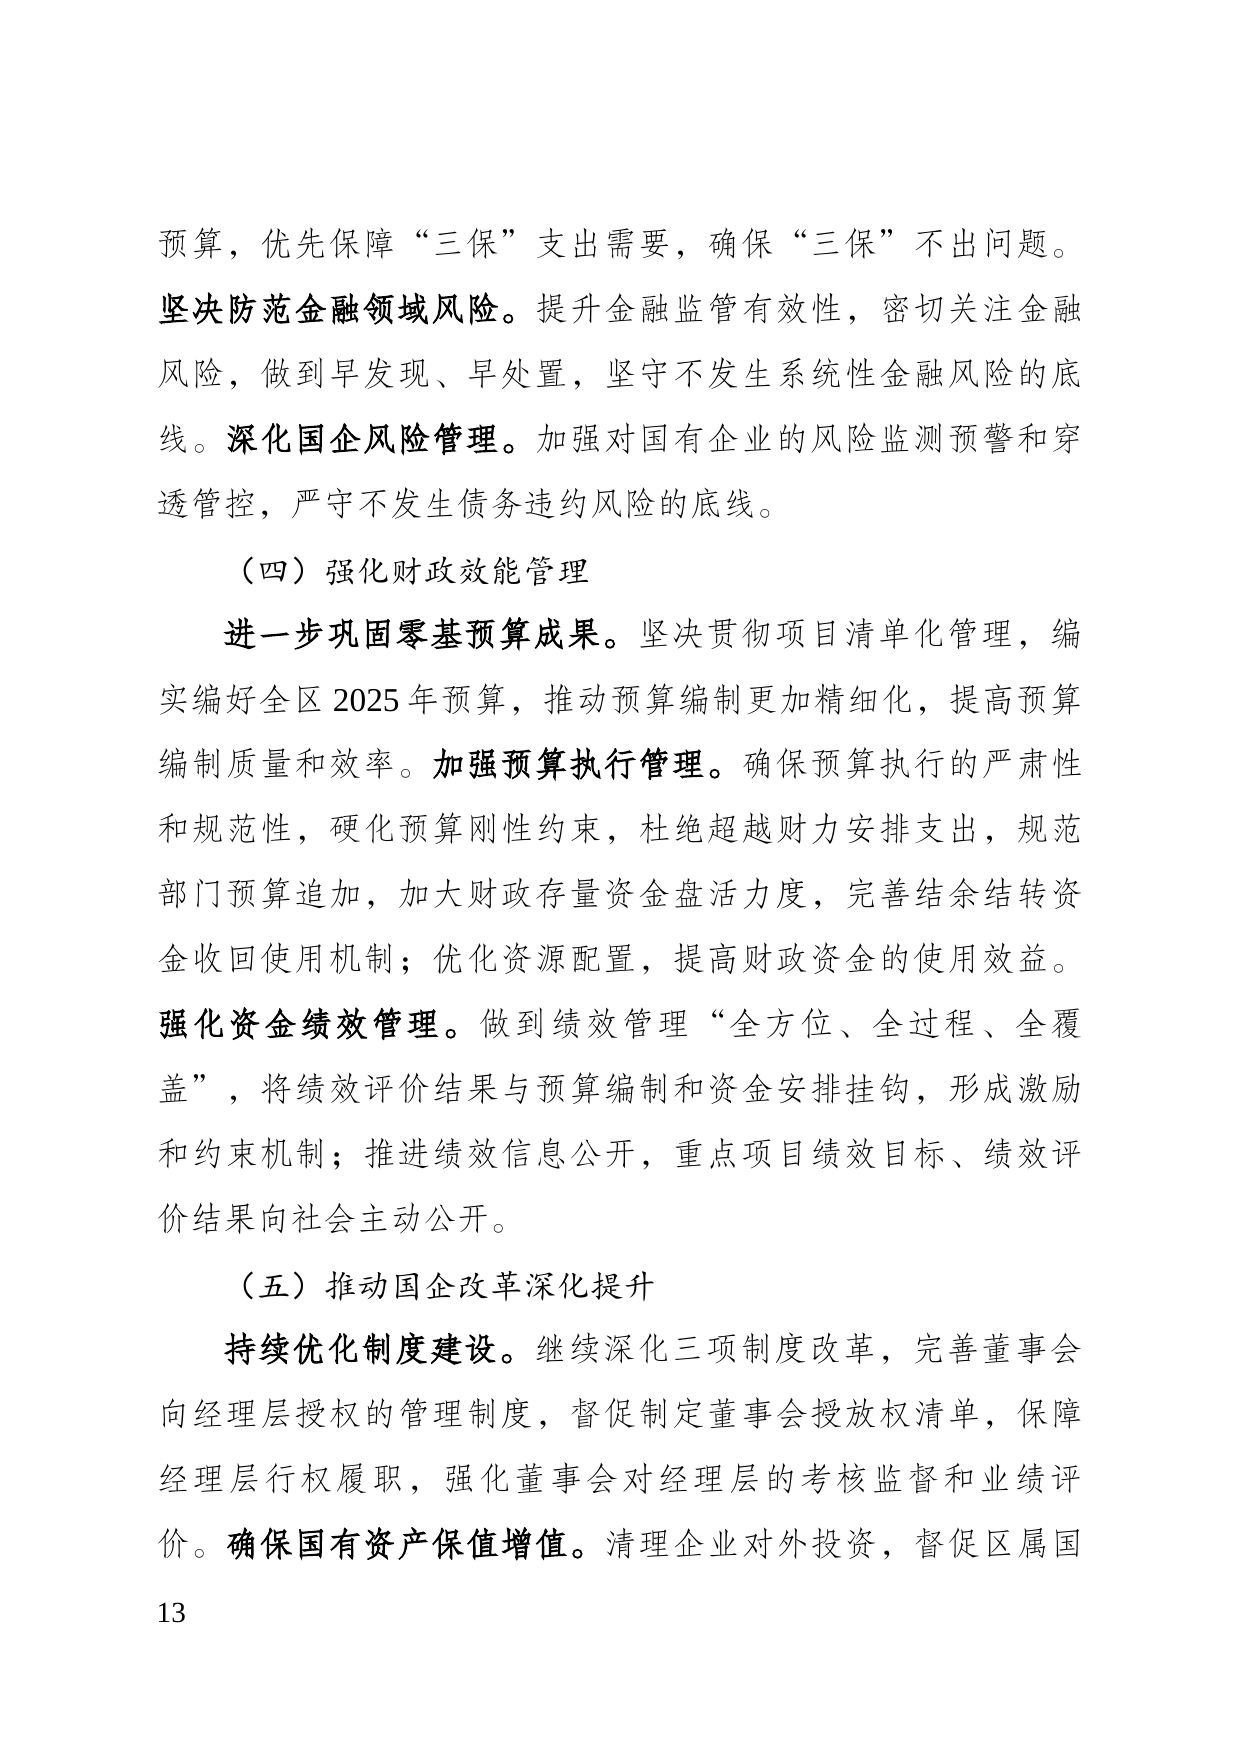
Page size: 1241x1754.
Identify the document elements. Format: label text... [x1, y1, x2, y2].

text 进一步巩固零基预算成果。坚决贯彻项目清单化管理，编实编好全区2025年预算，推动预算编制更加精细化，提高预算编制质量和效率。加强预算执行管理。确保预算执行的严肃性和规范性，硬化预算刚性约束，杜绝超越财力安排支出，规范部门预算追加，加大财政存量资金盘活力度，完善结余结转资金收回使用机制；优化资源配置，提高财政资金的使用效益。强化资金绩效管理。做到绩效管理“全方位、全过程、全覆盖”，将绩效评价结果与预算编制和资金安排挂钩，形成激励和约束机制；推进绩效信息公开，重点项目绩效目标、绩效评价结果向社会主动公开。 [156, 602, 1084, 1252]
text （五）推动国企改革深化提升 [156, 1252, 1084, 1317]
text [156, 1317, 1084, 1577]
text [156, 212, 1084, 537]
text （四）强化财政效能管理 [156, 537, 1084, 602]
